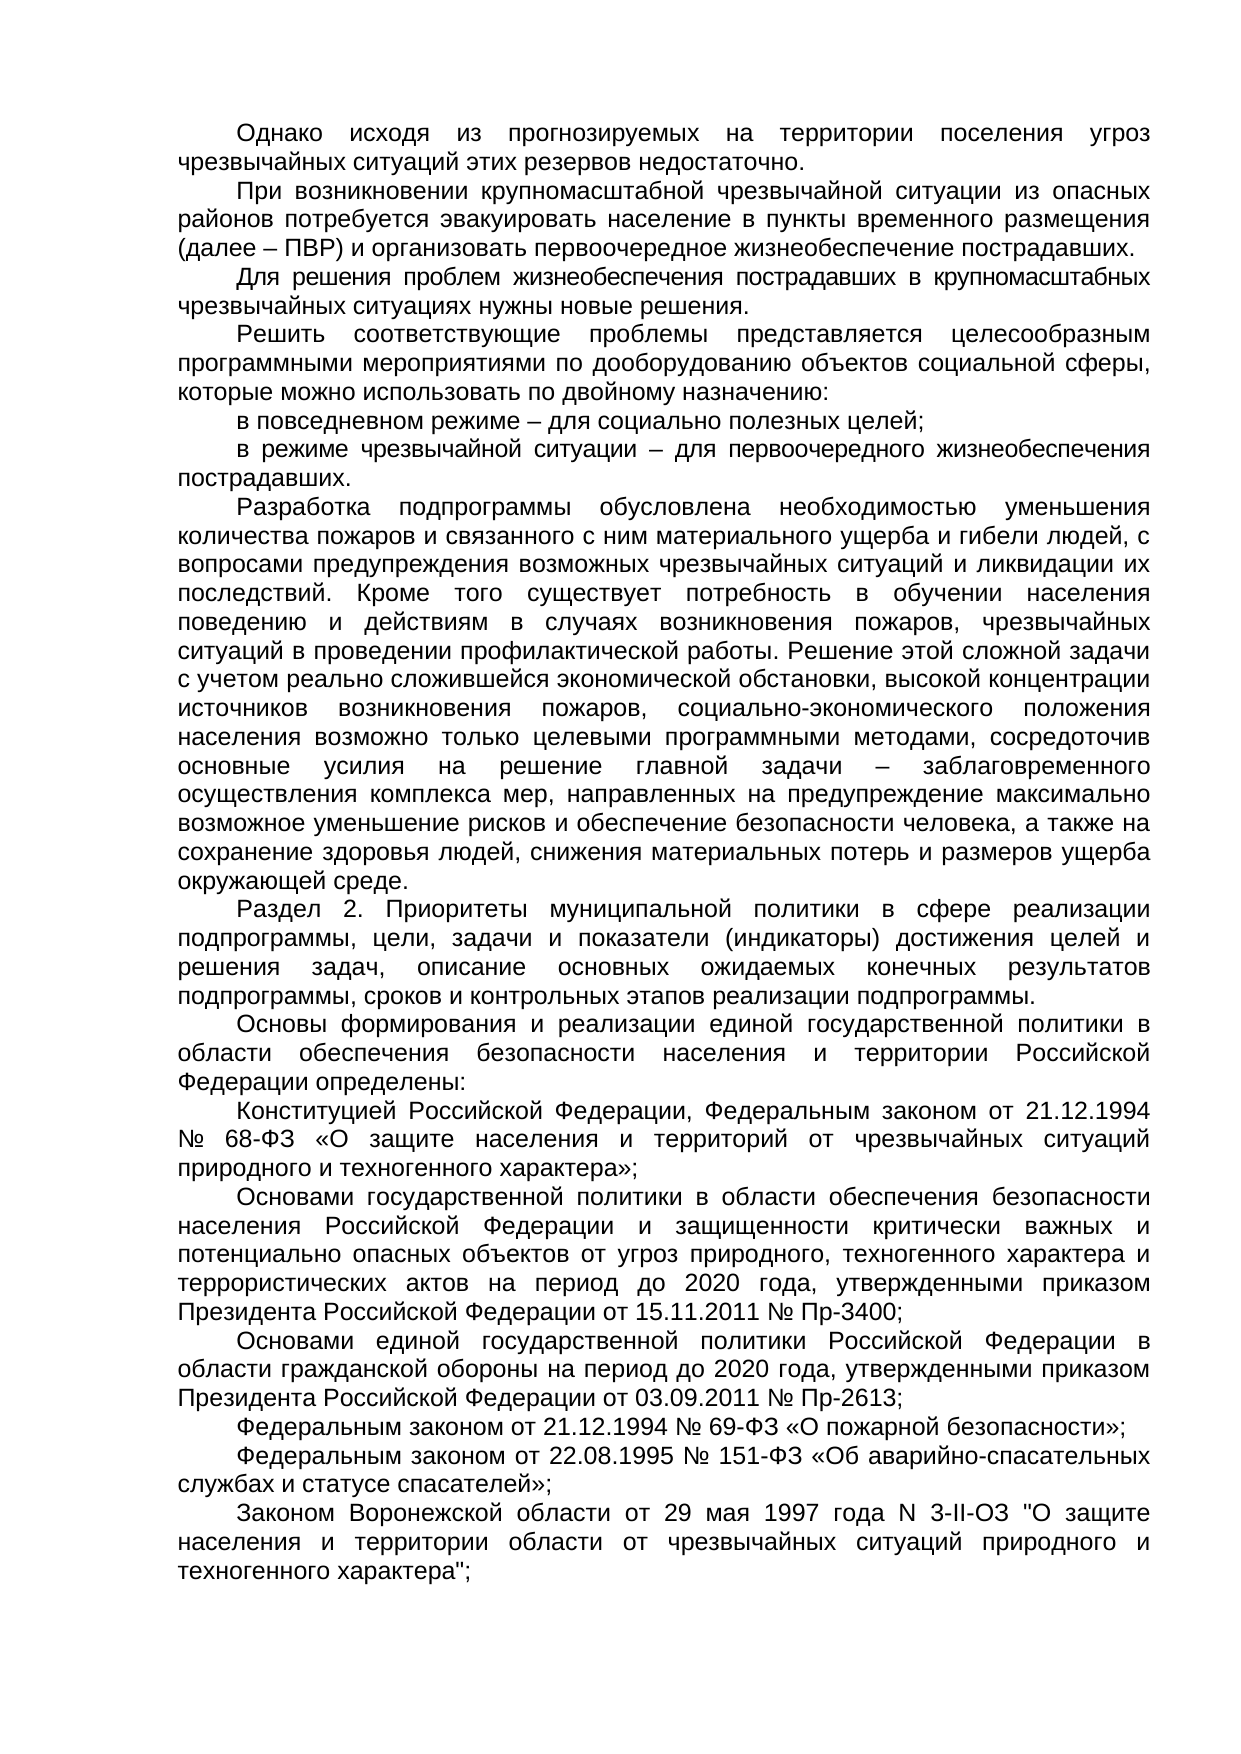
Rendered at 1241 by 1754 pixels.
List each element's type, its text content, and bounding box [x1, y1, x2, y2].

text Однако исходя из прогнозируемых на территории поселения угроз чрезвычайных ситуаций этих резервов недостаточно. [177, 118, 1152, 176]
text Основами единой государственной политики Российской Федерации в области гражданской обороны на период до 2020 года, утвержденными приказом Президента Российской Федерации от 03.09.2011 № Пр-2613; [177, 1326, 1152, 1412]
text в повседневном режиме – для социально полезных целей; [177, 406, 1152, 434]
text Решить соответствующие проблемы представляется целесообразным программными мероприятиями по дооборудованию объектов социальной сферы, которые можно использовать по двойному назначению: [177, 319, 1152, 406]
text Законом Воронежской области от 29 мая 1997 года N 3-II-ОЗ "О защите населения и территории области от чрезвычайных ситуаций природного и техногенного характера"; [177, 1498, 1152, 1584]
text При возникновении крупномасштабной чрезвычайной ситуации из опасных районов потребуется эвакуировать население в пункты временного размещения (далее – ПВР) и организовать первоочередное жизнеобеспечение пострадавших. [177, 176, 1152, 262]
text Основы формирования и реализации единой государственной политики в области обеспечения безопасности населения и территории Российской Федерации определены: [177, 1009, 1152, 1096]
text Федеральным законом от 21.12.1994 № 69-ФЗ «О пожарной безопасности»; [177, 1412, 1152, 1441]
text Федеральным законом от 22.08.1995 № 151-ФЗ «Об аварийно-спасательных службах и статусе спасателей»; [177, 1441, 1152, 1498]
text Конституцией Российской Федерации, Федеральным законом от 21.12.1994 № 68-ФЗ «О защите населения и территорий от чрезвычайных ситуаций природного и техногенного характера»; [177, 1096, 1152, 1182]
text Для решения проблем жизнеобеспечения пострадавших в крупномасштабных чрезвычайных ситуациях нужны новые решения. [177, 262, 1152, 319]
text Разработка подпрограммы обусловлена необходимостью уменьшения количества пожаров и связанного с ним материального ущерба и гибели людей, с вопросами предупреждения возможных чрезвычайных ситуаций и ликвидации их последствий. Кроме того существует потребность в обучении населения поведению и действиям в случаях возникновения пожаров, чрезвычайных ситуаций в проведении профилактической работы. Решение этой сложной задачи с учетом реально сложившейся экономической обстановки, высокой концентрации источников возникновения пожаров, социально-экономического положения населения возможно только целевыми программными методами, сосредоточив основные усилия на решение главной задачи – заблаговременного осуществления комплекса мер, направленных на предупреждение максимально возможное уменьшение рисков и обеспечение безопасности человека, а также на сохранение здоровья людей, снижения материальных потерь и размеров ущерба окружающей среде. [177, 492, 1152, 894]
text в режиме чрезвычайной ситуации – для первоочередного жизнеобеспечения пострадавших. [177, 434, 1152, 492]
text Основами государственной политики в области обеспечения безопасности населения Российской Федерации и защищенности критически важных и потенциально опасных объектов от угроз природного, техногенного характера и террористических актов на период до 2020 года, утвержденными приказом Президента Российской Федерации от 15.11.2011 № Пр-3400; [177, 1182, 1152, 1326]
text Раздел 2. Приоритеты муниципальной политики в сфере реализации подпрограммы, цели, задачи и показатели (индикаторы) достижения целей и решения задач, описание основных ожидаемых конечных результатов подпрограммы, сроков и контрольных этапов реализации подпрограммы. [177, 894, 1152, 1009]
